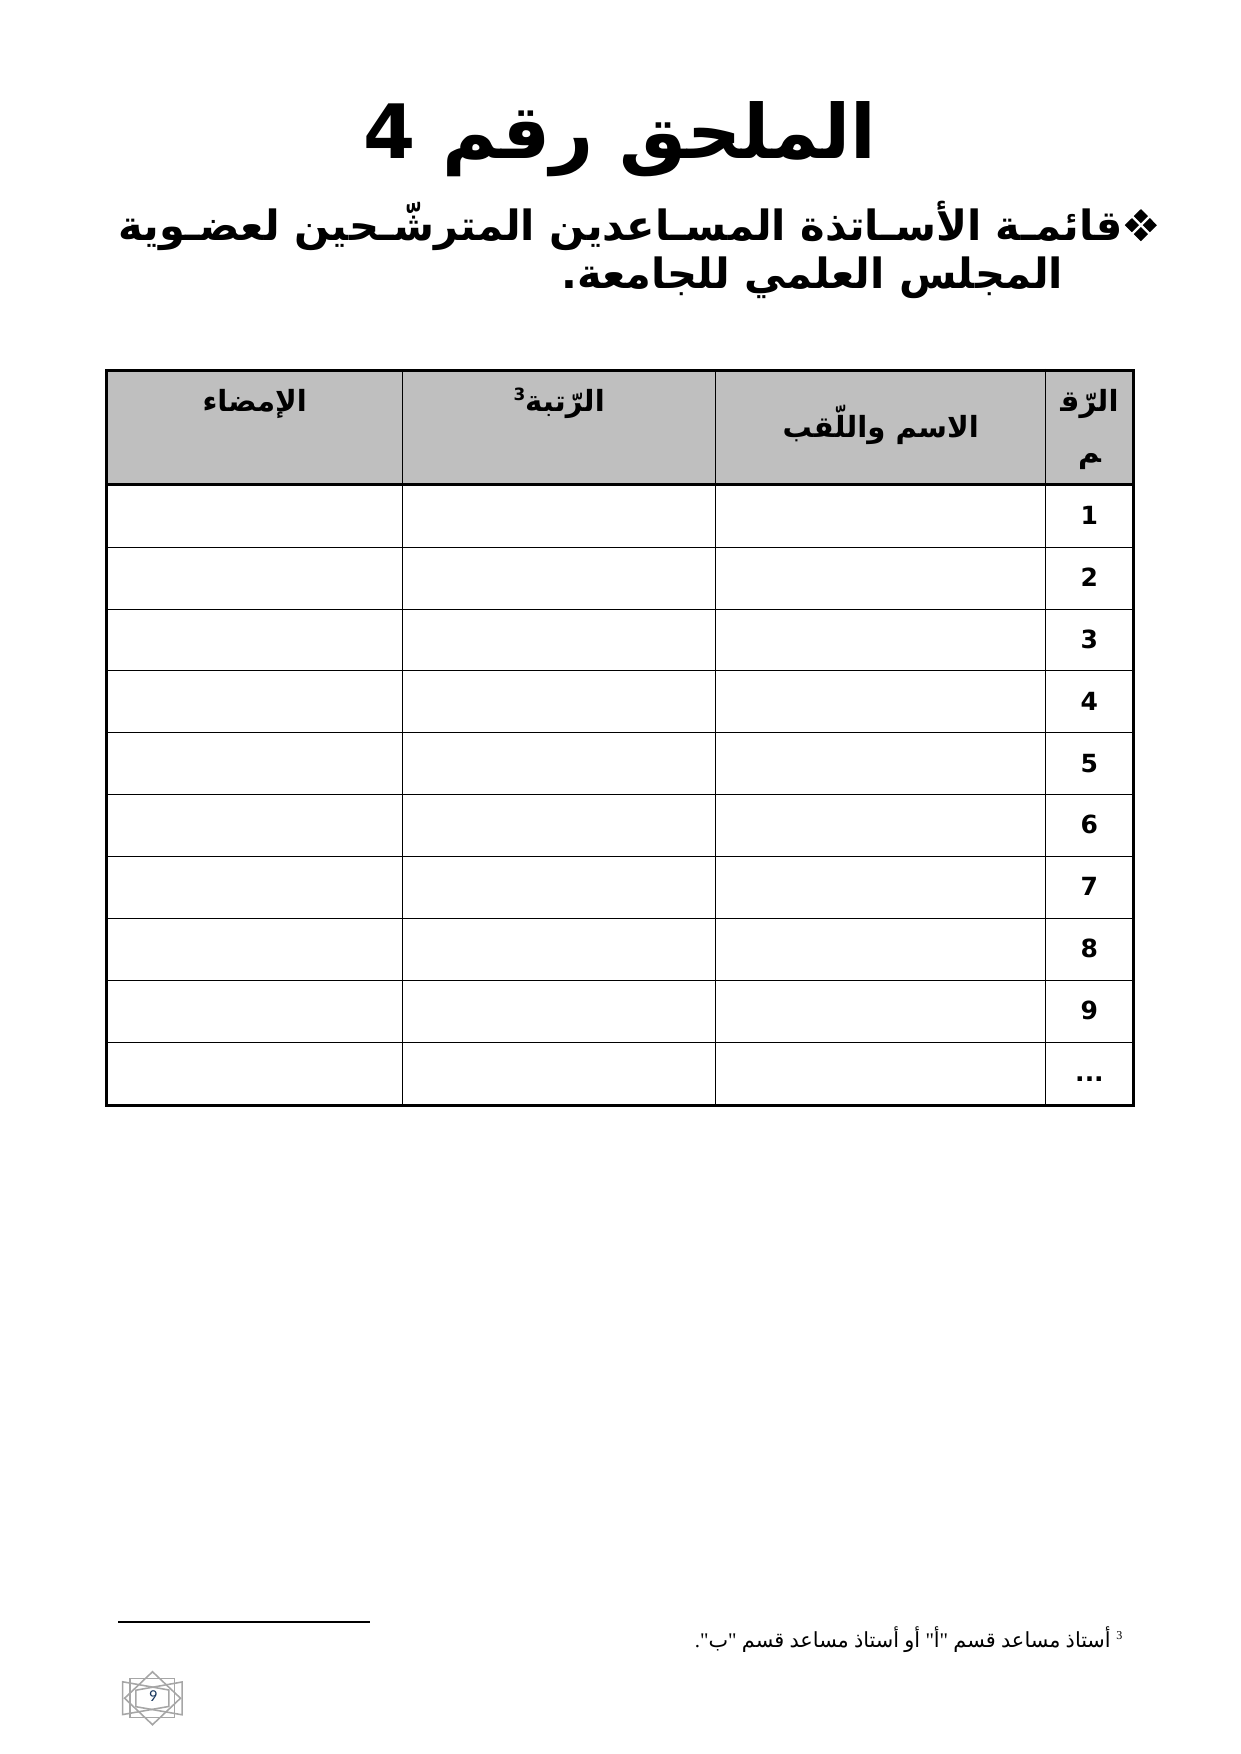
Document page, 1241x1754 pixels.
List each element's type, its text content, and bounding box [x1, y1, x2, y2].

list قائمة الأساتذة المساعدين المترشّحين لعضوية المجلس العلمي للجامعة. [118, 201, 1122, 298]
table_header الاسم واللّقب [716, 372, 1045, 483]
table_cell [716, 981, 1045, 1042]
table_cell [403, 486, 715, 547]
table_cell 7 [1046, 857, 1132, 918]
table_cell [716, 486, 1045, 547]
table_cell [716, 795, 1045, 856]
table_cell ... [1046, 1043, 1132, 1103]
table_cell 1 [1046, 486, 1132, 547]
table_cell [108, 486, 402, 547]
table_header الرّتبة [403, 372, 715, 483]
table_cell 6 [1046, 795, 1132, 856]
table_cell [108, 733, 402, 794]
table_cell [716, 1043, 1045, 1103]
table_cell [403, 548, 715, 608]
table_cell [403, 671, 715, 732]
table_cell [108, 919, 402, 980]
table_cell [403, 981, 715, 1042]
table_cell [403, 919, 715, 980]
table_cell [108, 795, 402, 856]
table_cell 9 [1046, 981, 1132, 1042]
table_cell [108, 610, 402, 670]
table_cell [716, 857, 1045, 918]
table_cell [108, 1043, 402, 1103]
list الملحق رقم 4 [118, 89, 1122, 176]
table_cell [403, 1043, 715, 1103]
table_header الإمضاء [108, 372, 402, 483]
table_header الرّقم [1046, 372, 1132, 483]
table_cell [108, 981, 402, 1042]
table_cell 8 [1046, 919, 1132, 980]
table_cell [108, 671, 402, 732]
table_cell [716, 919, 1045, 980]
table_cell 3 [1046, 610, 1132, 670]
table_cell [403, 795, 715, 856]
table_cell [716, 671, 1045, 732]
table_cell [716, 733, 1045, 794]
table_cell [716, 610, 1045, 670]
table_cell [403, 857, 715, 918]
table_cell [403, 610, 715, 670]
table_cell 4 [1046, 671, 1132, 732]
table_cell [403, 733, 715, 794]
table_cell [716, 548, 1045, 608]
table_cell [108, 857, 402, 918]
table_cell 2 [1046, 548, 1132, 608]
table_cell [108, 548, 402, 608]
table_cell 5 [1046, 733, 1132, 794]
